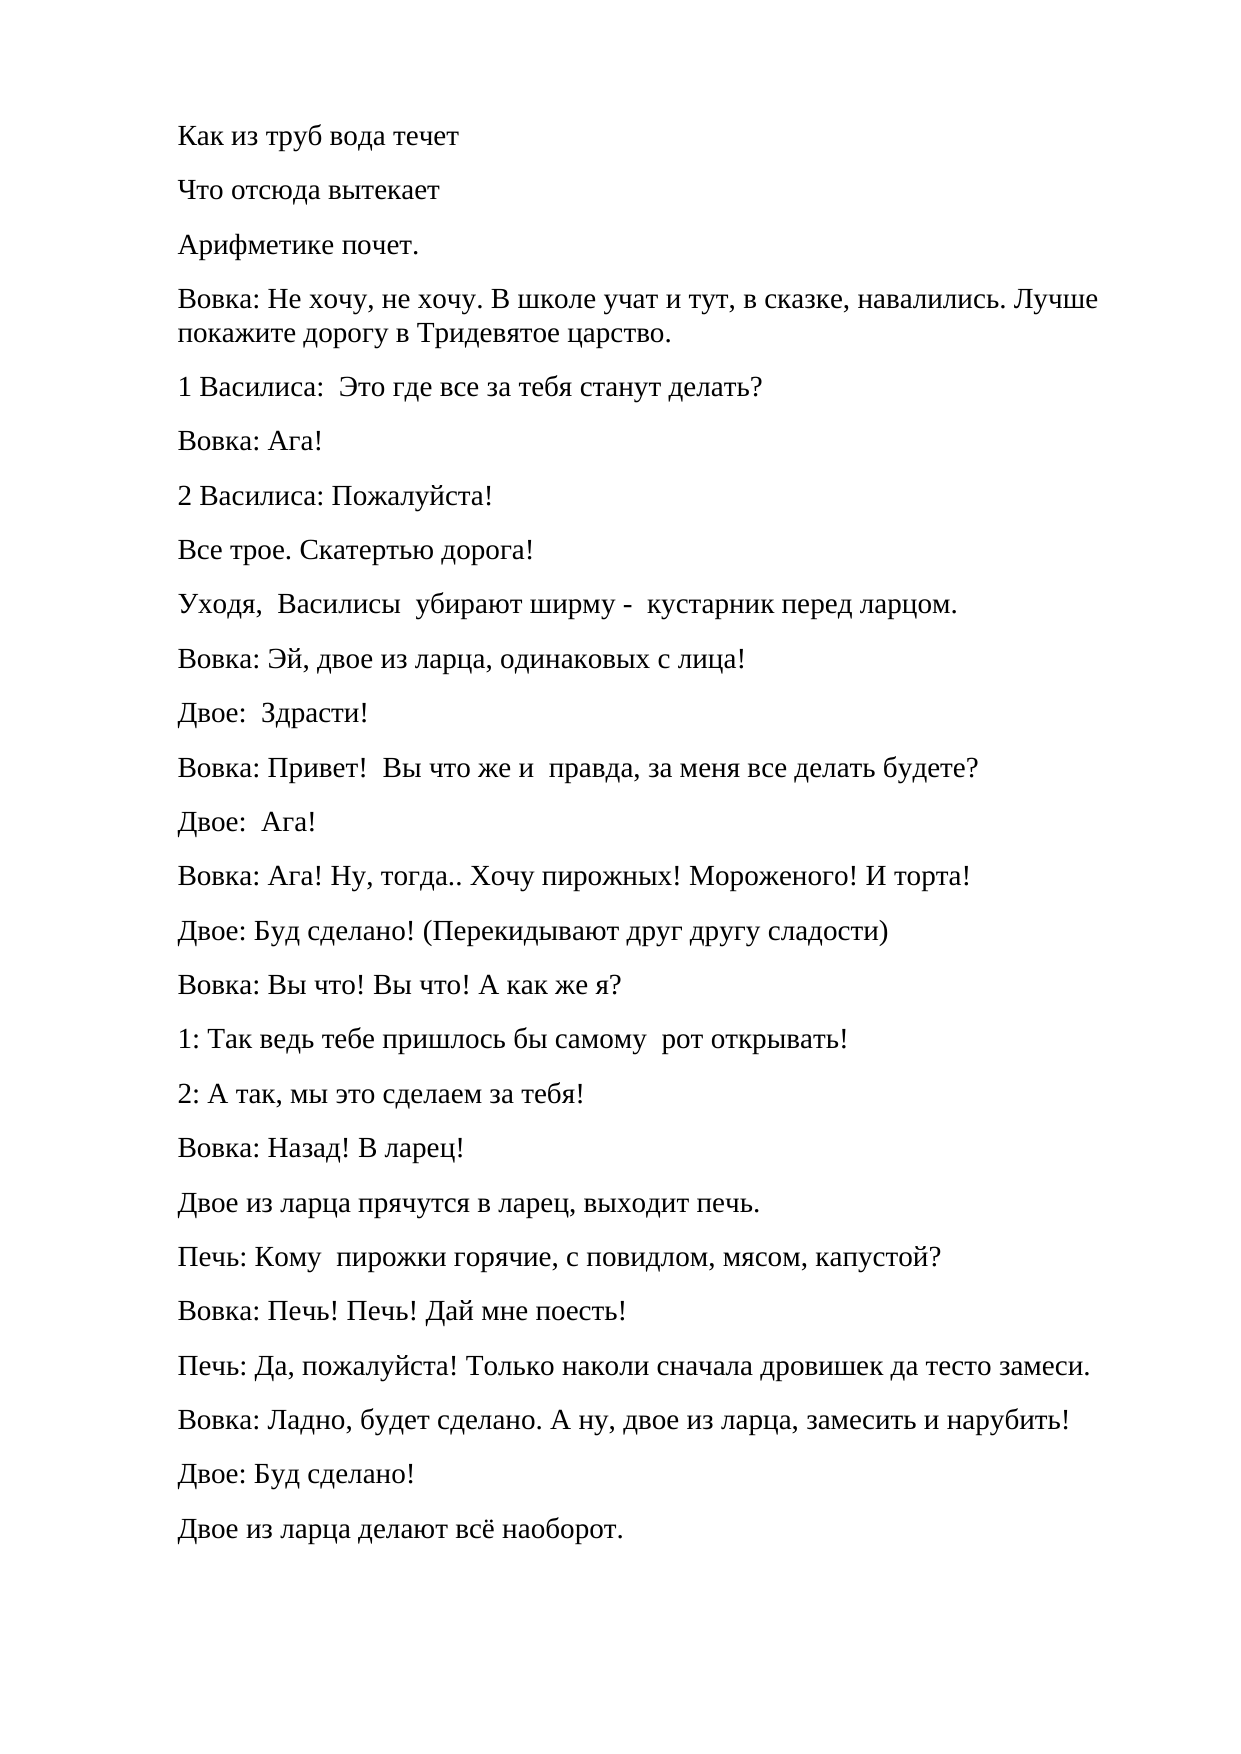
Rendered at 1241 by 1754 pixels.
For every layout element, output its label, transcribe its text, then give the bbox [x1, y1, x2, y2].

text Печь: Да, пожалуйста! Только наколи сначала дровишек да тесто замеси. [177, 1348, 1152, 1381]
text 1: Так ведь тебе пришлось бы самому рот открывать! [177, 1022, 1152, 1055]
text 2 Василиса: Пожалуйста! [177, 478, 1152, 511]
text Все трое. Скатертью дорога! [177, 532, 1152, 566]
text Двое из ларца делают всё наоборот. [177, 1511, 1152, 1544]
text Двое: Буд сделано! (Перекидывают друг другу сладости) [177, 913, 1152, 946]
text Печь: Кому пирожки горячие, с повидлом, мясом, капустой? [177, 1239, 1152, 1273]
text Двое: Буд сделано! [177, 1457, 1152, 1490]
text Вовка: Ага! [177, 423, 1152, 457]
text Двое: Здрасти! [177, 695, 1152, 729]
text Вовка: Эй, двое из ларца, одинаковых с лица! [177, 641, 1152, 674]
text Вовка: Назад! В ларец! [177, 1130, 1152, 1164]
text 2: А так, мы это сделаем за тебя! [177, 1076, 1152, 1109]
text Вовка: Печь! Печь! Дай мне поесть! [177, 1293, 1152, 1327]
text Двое из ларца прячутся в ларец, выходит печь. [177, 1185, 1152, 1218]
text Уходя, Василисы убирают ширму - кустарник перед ларцом. [177, 587, 1152, 620]
text Арифметике почет. [177, 227, 1152, 260]
text Вовка: Ага! Ну, тогда.. Хочу пирожных! Мороженого! И торта! [177, 858, 1152, 892]
text Как из труб вода течет [177, 118, 1152, 152]
text Вовка: Ладно, будет сделано. А ну, двое из ларца, замесить и нарубить! [177, 1402, 1152, 1436]
text 1 Василиса: Это где все за тебя станут делать? [177, 369, 1152, 403]
text Вовка: Вы что! Вы что! А как же я? [177, 967, 1152, 1001]
text Двое: Ага! [177, 804, 1152, 838]
text Вовка: Привет! Вы что же и правда, за меня все делать будете? [177, 750, 1152, 783]
text Что отсюда вытекает [177, 172, 1152, 206]
text Вовка: Не хочу, не хочу. В школе учат и тут, в сказке, навалились. Лучше покажите дорогу в Тридевятое царство. [177, 281, 1152, 348]
